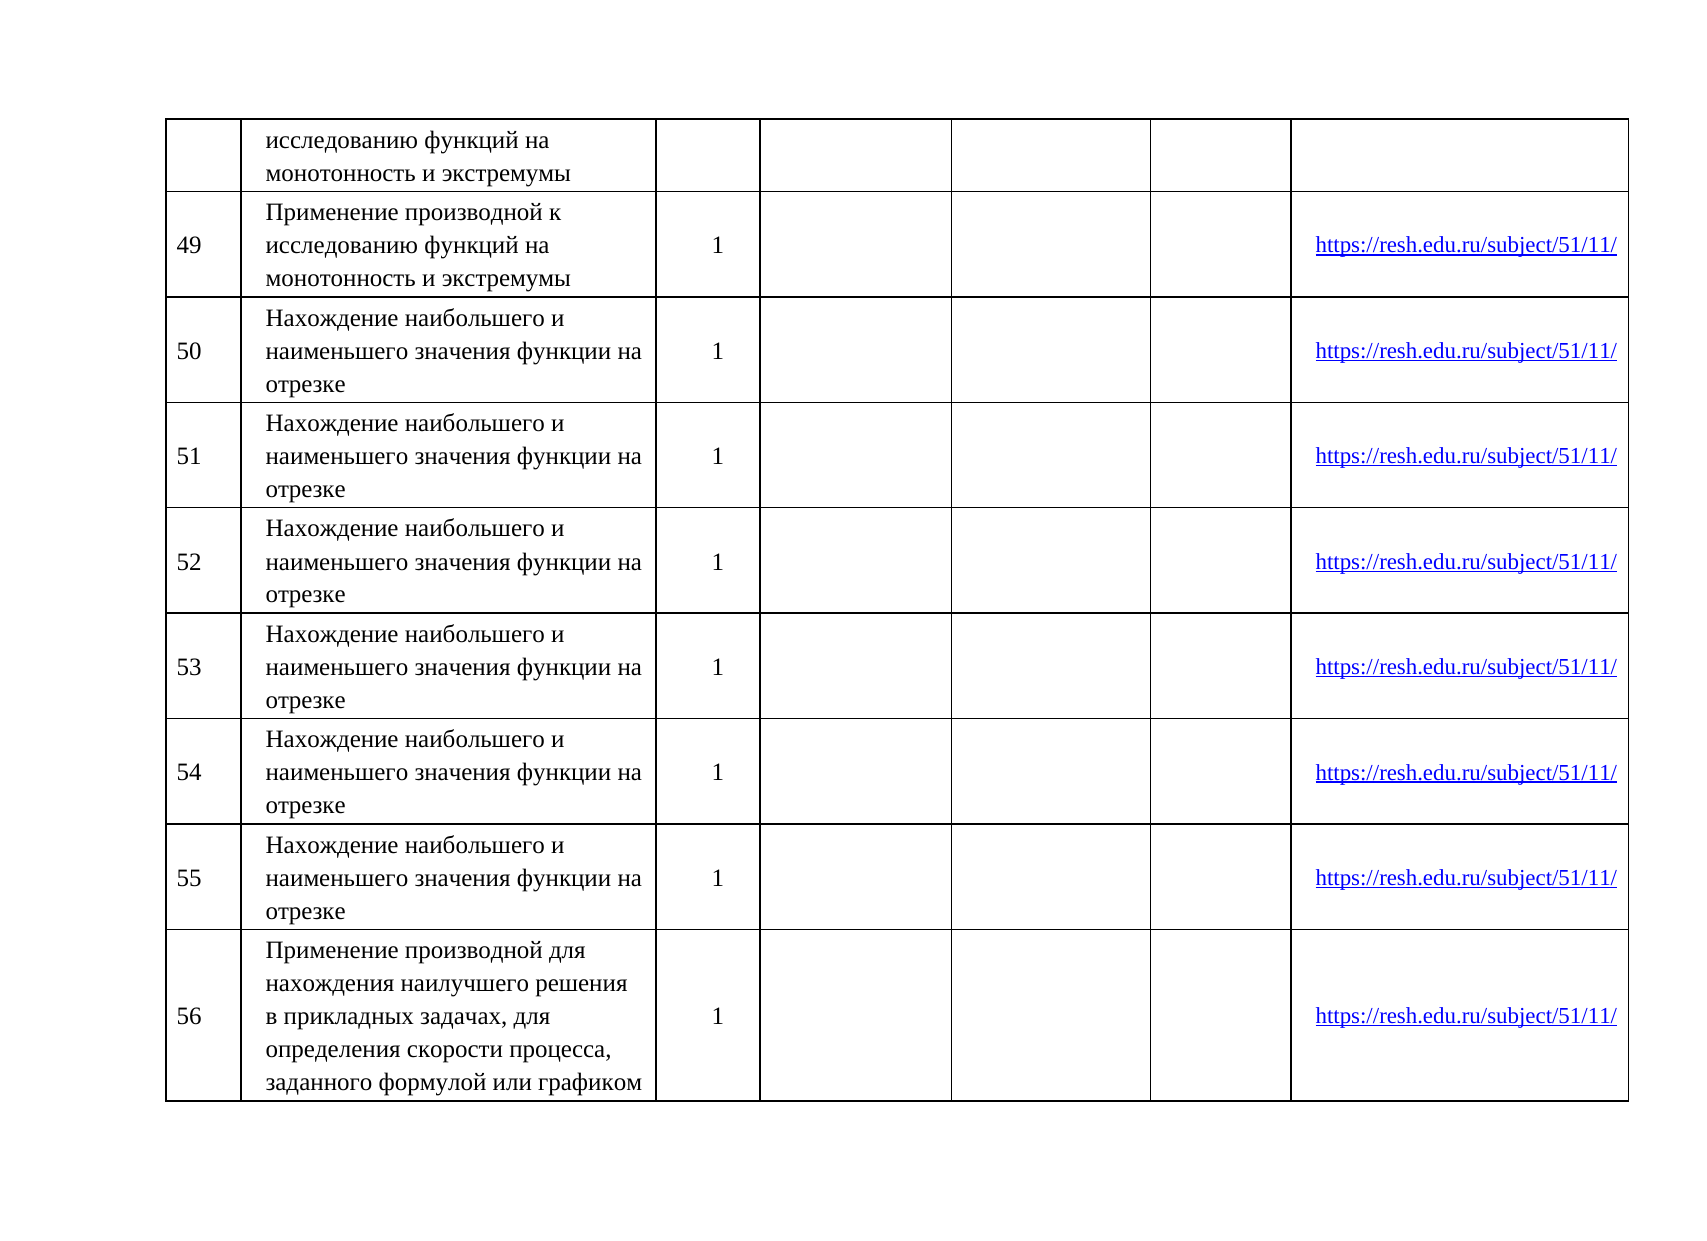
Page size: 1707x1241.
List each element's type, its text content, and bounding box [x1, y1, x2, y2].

table_cell [761, 508, 951, 612]
table_cell [761, 719, 951, 823]
table_cell 1 [657, 298, 759, 401]
table_cell 52 [167, 508, 240, 612]
table_cell [952, 403, 1150, 507]
table_cell 1 [657, 508, 759, 612]
table_cell 1 [657, 719, 759, 823]
table_cell [1151, 719, 1290, 823]
table_cell [952, 825, 1150, 928]
table_cell Применение производной для нахождения наилучшего решения в прикладных задачах, для определения скорости процесса, заданного формулой или графиком [242, 930, 655, 1100]
table_cell [1151, 298, 1290, 401]
table_cell [761, 192, 951, 296]
table_cell [1151, 930, 1290, 1100]
table_cell [952, 614, 1150, 718]
table_cell [952, 120, 1150, 191]
table_cell [1151, 508, 1290, 612]
table_cell [761, 298, 951, 401]
table_cell 1 [657, 120, 759, 191]
table_cell [761, 614, 951, 718]
table_cell [1151, 403, 1290, 507]
table_cell [1151, 120, 1290, 191]
table_cell [761, 930, 951, 1100]
table_cell Нахождение наибольшего и наименьшего значения функции на отрезке [242, 403, 655, 507]
table_cell Нахождение наибольшего и наименьшего значения функции на отрезке [242, 825, 655, 928]
table_cell [761, 825, 951, 928]
table_cell Нахождение наибольшего и наименьшего значения функции на отрезке [242, 508, 655, 612]
table_cell https://resh.edu.ru/subject/51/11/ [1292, 192, 1628, 296]
table_cell 1 [657, 192, 759, 296]
table_cell https://resh.edu.ru/subject/51/11/ [1292, 403, 1628, 507]
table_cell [1292, 930, 1628, 1100]
table_cell Нахождение наибольшего и наименьшего значения функции на отрезке [242, 614, 655, 718]
table_cell 51 [167, 403, 240, 507]
table_cell [952, 298, 1150, 401]
table_cell Нахождение наибольшего и наименьшего значения функции на отрезке [242, 719, 655, 823]
table_cell [1151, 825, 1290, 928]
table_cell [952, 192, 1150, 296]
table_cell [242, 192, 655, 296]
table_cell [1292, 120, 1628, 191]
table_cell 53 [167, 614, 240, 718]
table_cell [242, 120, 655, 191]
table_cell 56 [167, 930, 240, 1100]
table_cell https://resh.edu.ru/subject/51/11/ [1292, 508, 1628, 612]
table_cell https://resh.edu.ru/subject/51/11/ [1292, 825, 1628, 928]
table_cell 1 [657, 930, 759, 1100]
table_cell https://resh.edu.ru/subject/51/11/ [1292, 614, 1628, 718]
table_cell https://resh.edu.ru/subject/51/11/ [1292, 719, 1628, 823]
table_cell 1 [657, 614, 759, 718]
table_cell 1 [657, 403, 759, 507]
table_cell 49 [167, 192, 240, 296]
table_cell Нахождение наибольшего и наименьшего значения функции на отрезке [242, 298, 655, 401]
table_cell [1151, 614, 1290, 718]
table_cell 55 [167, 825, 240, 928]
table_cell [952, 719, 1150, 823]
table_cell 1 [657, 825, 759, 928]
table_cell [761, 120, 951, 191]
table_cell [1151, 192, 1290, 296]
table_cell [952, 508, 1150, 612]
table_cell https://resh.edu.ru/subject/51/11/ [1292, 298, 1628, 401]
table_cell 50 [167, 298, 240, 401]
table_cell [952, 930, 1150, 1100]
table_cell [761, 403, 951, 507]
table_cell 54 [167, 719, 240, 823]
table_cell 48 [167, 120, 240, 191]
